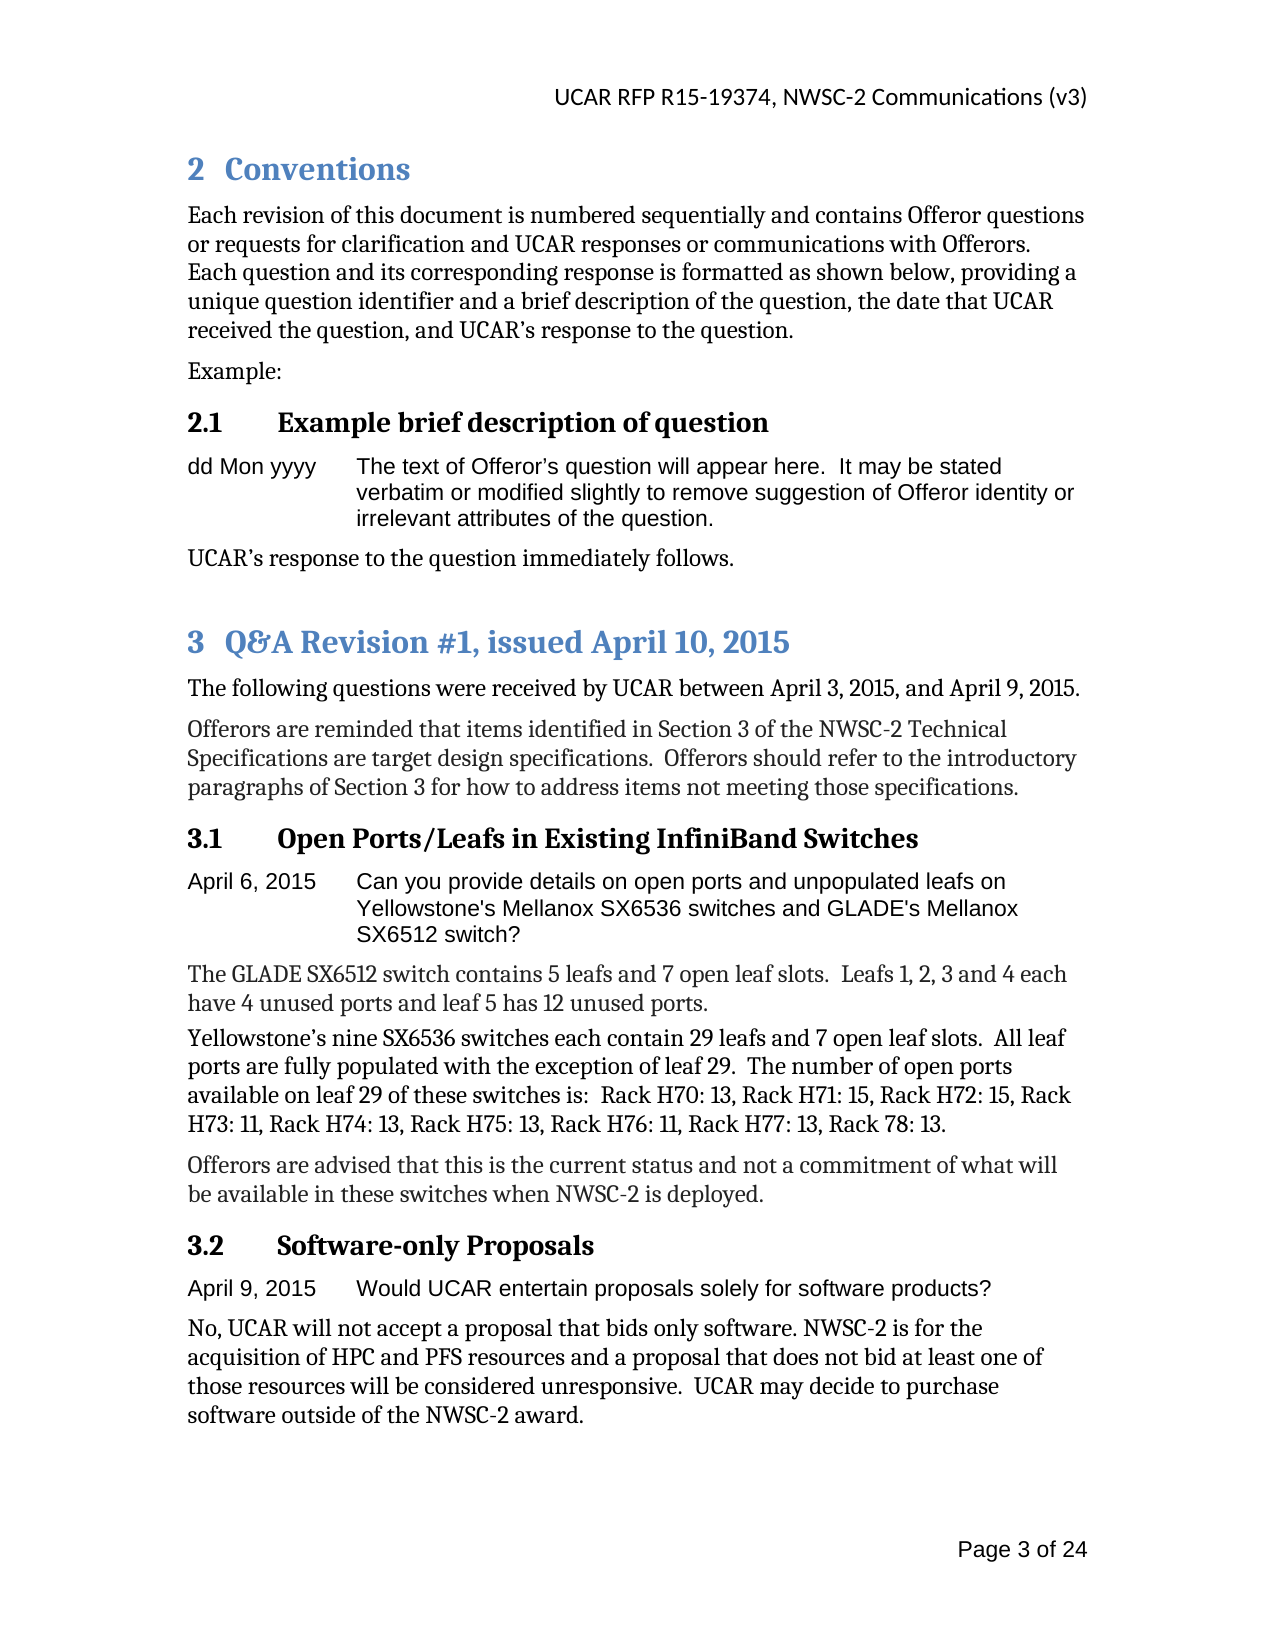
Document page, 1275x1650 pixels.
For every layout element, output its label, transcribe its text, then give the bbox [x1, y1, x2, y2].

text April 6, 2015 Can you provide details on open ports and unpopulated leafs on Yellowstone's Mellanox SX6536 switches and GLADE's Mellanox SX6512 switch? [187, 868, 1087, 947]
text Example: [187, 357, 1087, 386]
subtitle Software-only Proposals [187, 1229, 1087, 1263]
text No, UCAR will not accept a proposal that bids only software. NWSC-2 is for the acquisition of HPC and PFS resources and a proposal that does not bid at least one of those resources will be considered unresponsive. UCAR may decide to purchase software outside of the NWSC-2 award. [187, 1314, 1087, 1429]
subtitle Open Ports/Leafs in Existing InfiniBand Switches [187, 822, 1087, 856]
text UCAR’s response to the question immediately follows. [187, 544, 1087, 573]
subtitle Q&A Revision #1, issued April 10, 2015 [187, 623, 1087, 661]
subtitle Conventions [187, 150, 1087, 188]
text dd Mon yyyy The text of Offeror’s question will appear here. It may be stated verbatim or modified slightly to remove suggestion of Offeror identity or irrelevant attributes of the question. [187, 453, 1087, 532]
text The following questions were received by UCAR between April 3, 2015, and April 9, 2015. [187, 674, 1087, 703]
text Offerors are advised that this is the current status and not a commitment of what will be available in these switches when NWSC-2 is deployed. [764, 1151, 1087, 1208]
text Yellowstone’s nine SX6536 switches each contain 29 leafs and 7 open leaf slots. All leaf ports are fully populated with the exception of leaf 29. The number of open ports available on leaf 29 of these switches is: Rack H70: 13, Rack H71: 15, Rack H72: 15, Rack H73: 11, Rack H74: 13, Rack H75: 13, Rack H76: 11, Rack H77: 13, Rack 78: 13. [187, 1023, 1087, 1138]
text April 9, 2015 Would UCAR entertain proposals solely for software products? [187, 1275, 1087, 1302]
subtitle Example brief description of question [187, 407, 1087, 440]
text Each revision of this document is numbered sequentially and contains Offeror questions or requests for clarification and UCAR responses or communications with Offerors. Each question and its corresponding response is formatted as shown below, providing a unique question identifier and a brief description of the question, the date that UCAR received the question, and UCAR’s response to the question. [187, 201, 1087, 344]
text The GLADE SX6512 switch contains 5 leafs and 7 open leaf slots. Leafs 1, 2, 3 and 4 each have 4 unused ports and leaf 5 has 12 unused ports. [187, 960, 1087, 1017]
